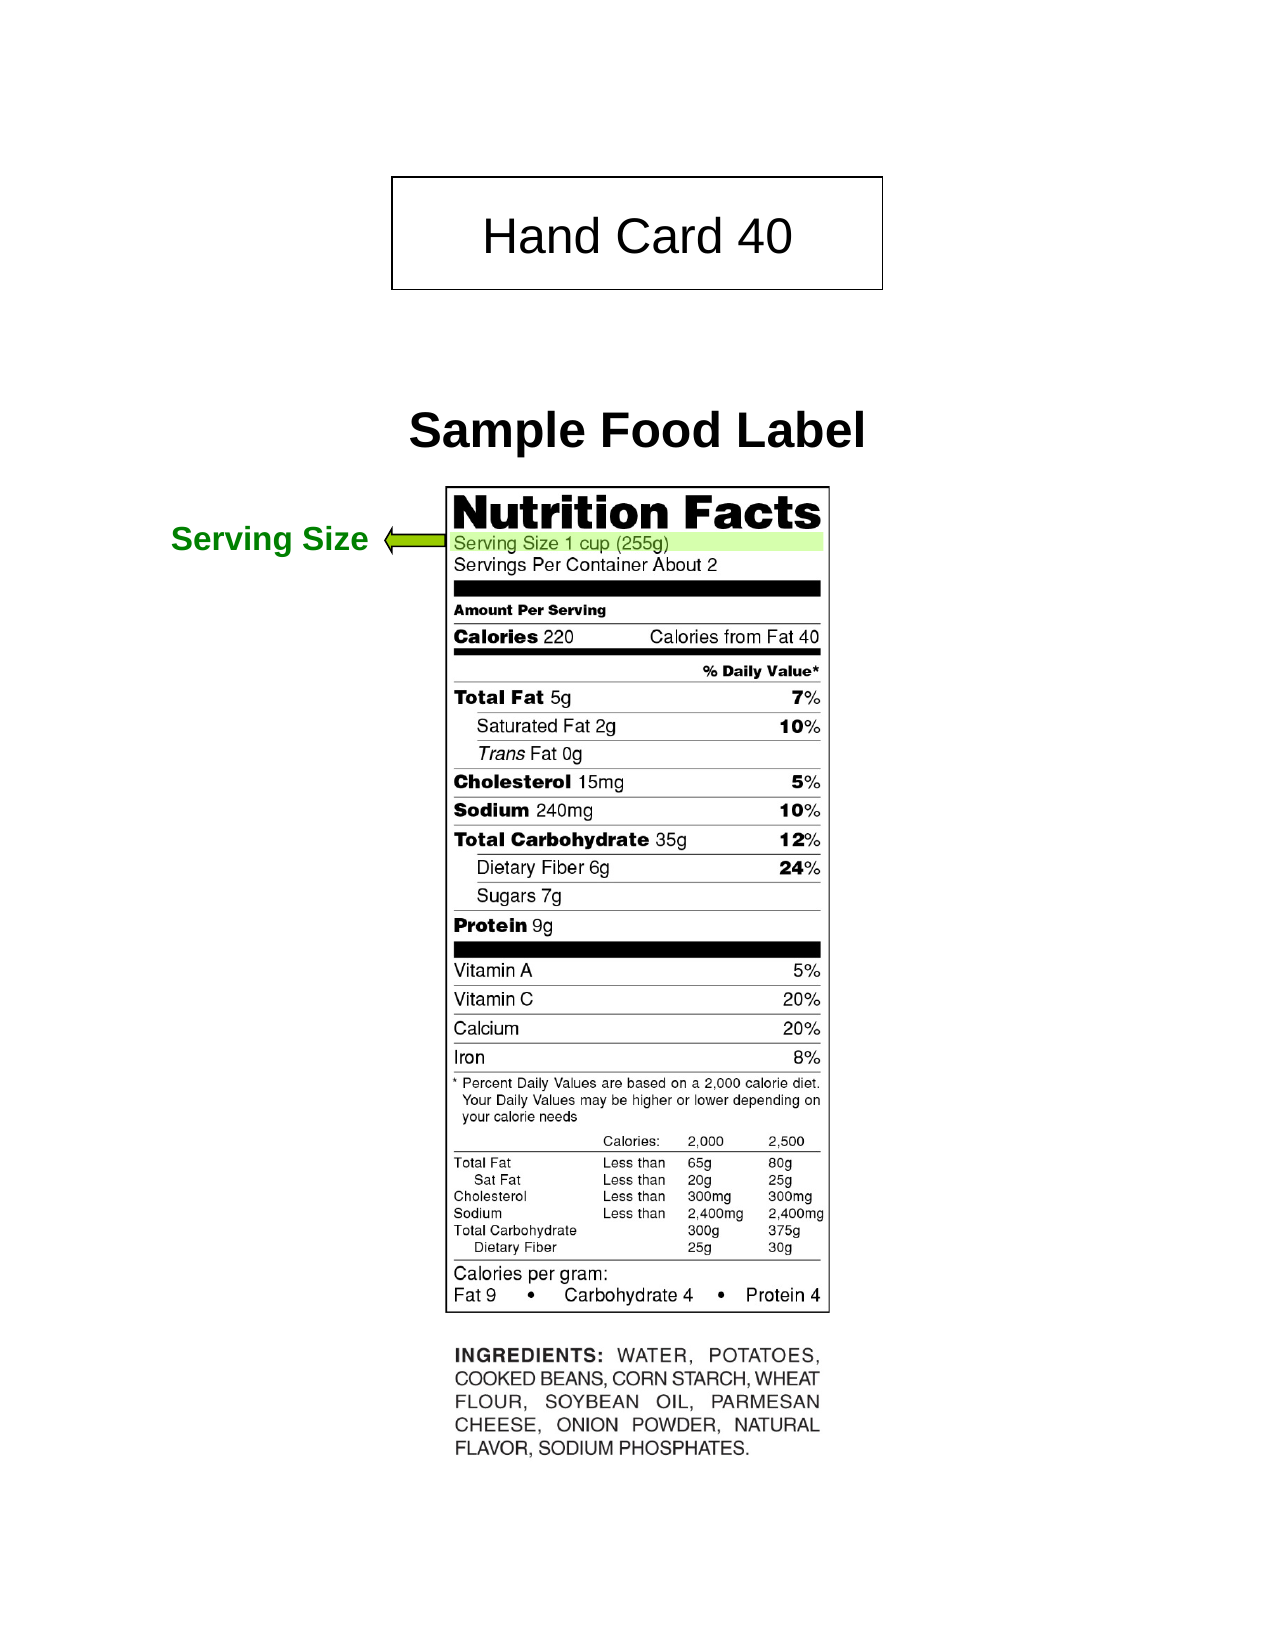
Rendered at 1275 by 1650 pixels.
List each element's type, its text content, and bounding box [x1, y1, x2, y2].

picture [445, 1341, 830, 1462]
text Sample Food Label [112, 400, 1162, 457]
picture [445, 486, 830, 1313]
